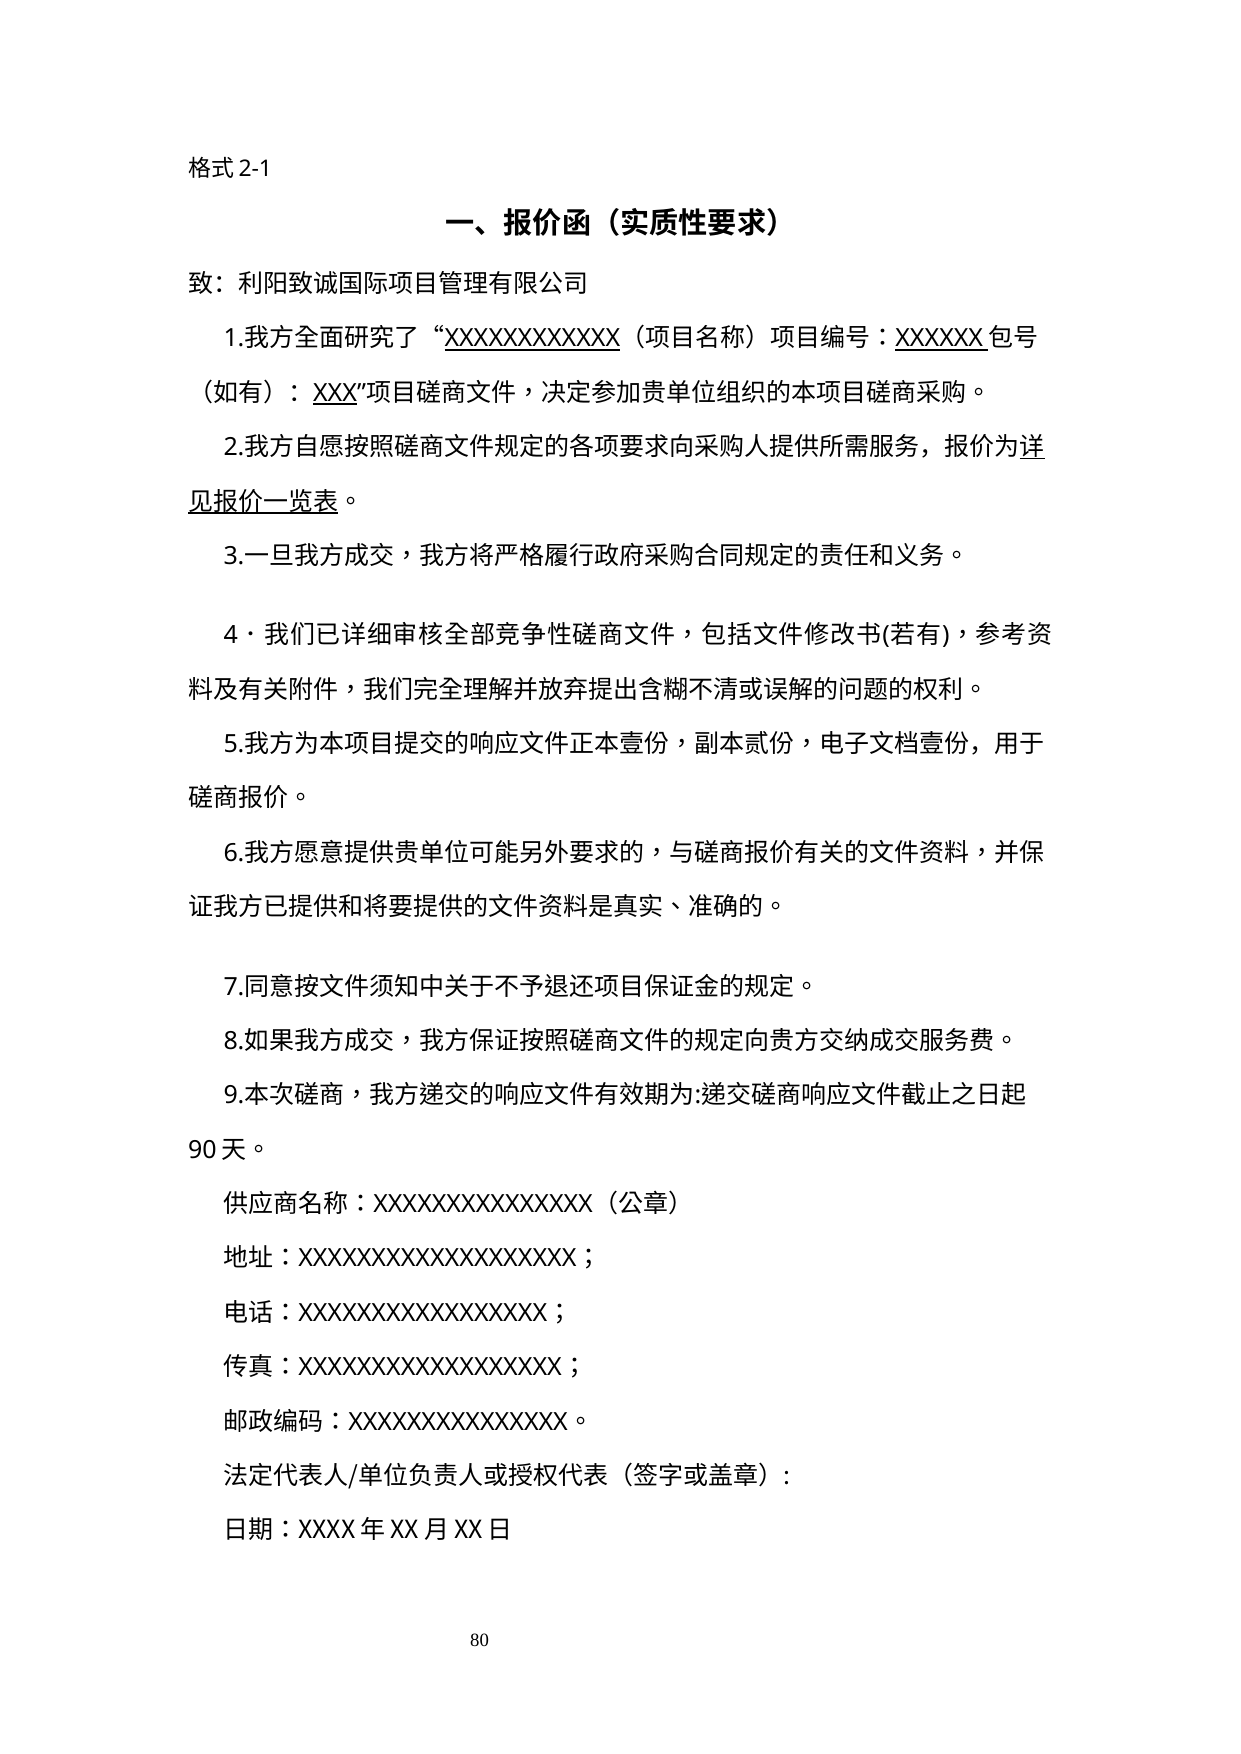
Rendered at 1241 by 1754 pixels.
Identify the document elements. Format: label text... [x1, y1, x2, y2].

subtitle 一、报价函（实质性要求） [188, 200, 1052, 242]
text 日期：XXXX年XX月XX日 [188, 1510, 1052, 1546]
text 7.同意按文件须知中关于不予退还项目保证金的规定。 [188, 966, 1052, 1002]
text 致：利阳致诚国际项目管理有限公司 [188, 263, 1052, 300]
text 5.我方为本项目提交的响应文件正本壹份，副本贰份，电子文档壹份，用于磋商报价。 [188, 723, 1052, 814]
text 电话：XXXXXXXXXXXXXXXXX； [188, 1292, 1052, 1328]
text 供应商名称：XXXXXXXXXXXXXXX（公章） [188, 1183, 1052, 1220]
text 邮政编码：XXXXXXXXXXXXXXX。 [188, 1401, 1052, 1437]
text 6.我方愿意提供贵单位可能另外要求的，与磋商报价有关的文件资料，并保证我方已提供和将要提供的文件资料是真实、准确的。 [188, 832, 1052, 923]
text 地址：XXXXXXXXXXXXXXXXXXX； [188, 1238, 1052, 1274]
text 9.本次磋商，我方递交的响应文件有效期为:递交磋商响应文件截止之日起90天。 [188, 1075, 1052, 1165]
text 传真：XXXXXXXXXXXXXXXXXX； [188, 1347, 1052, 1383]
text 3.一旦我方成交，我方将严格履行政府采购合同规定的责任和义务。 [188, 535, 1052, 572]
text 法定代表人/单位负责人或授权代表（签字或盖章）: [188, 1455, 1052, 1492]
text 格式2-1 [188, 150, 1052, 183]
text 1.我方全面研究了“XXXXXXXXXXXX（项目名称）项目编号：XXXXXX包号（如有）：XXX”项目磋商文件，决定参加贵单位组织的本项目磋商采购。 [188, 318, 1052, 408]
text 8.如果我方成交，我方保证按照磋商文件的规定向贵方交纳成交服务费。 [188, 1020, 1052, 1057]
text 2.我方自愿按照磋商文件规定的各项要求向采购人提供所需服务，报价为详见报价一览表。 [188, 427, 1052, 517]
text 4．我们已详细审核全部竞争性磋商文件，包括文件修改书(若有)，参考资料及有关附件，我们完全理解并放弃提出含糊不清或误解的问题的权利。 [188, 615, 1052, 705]
